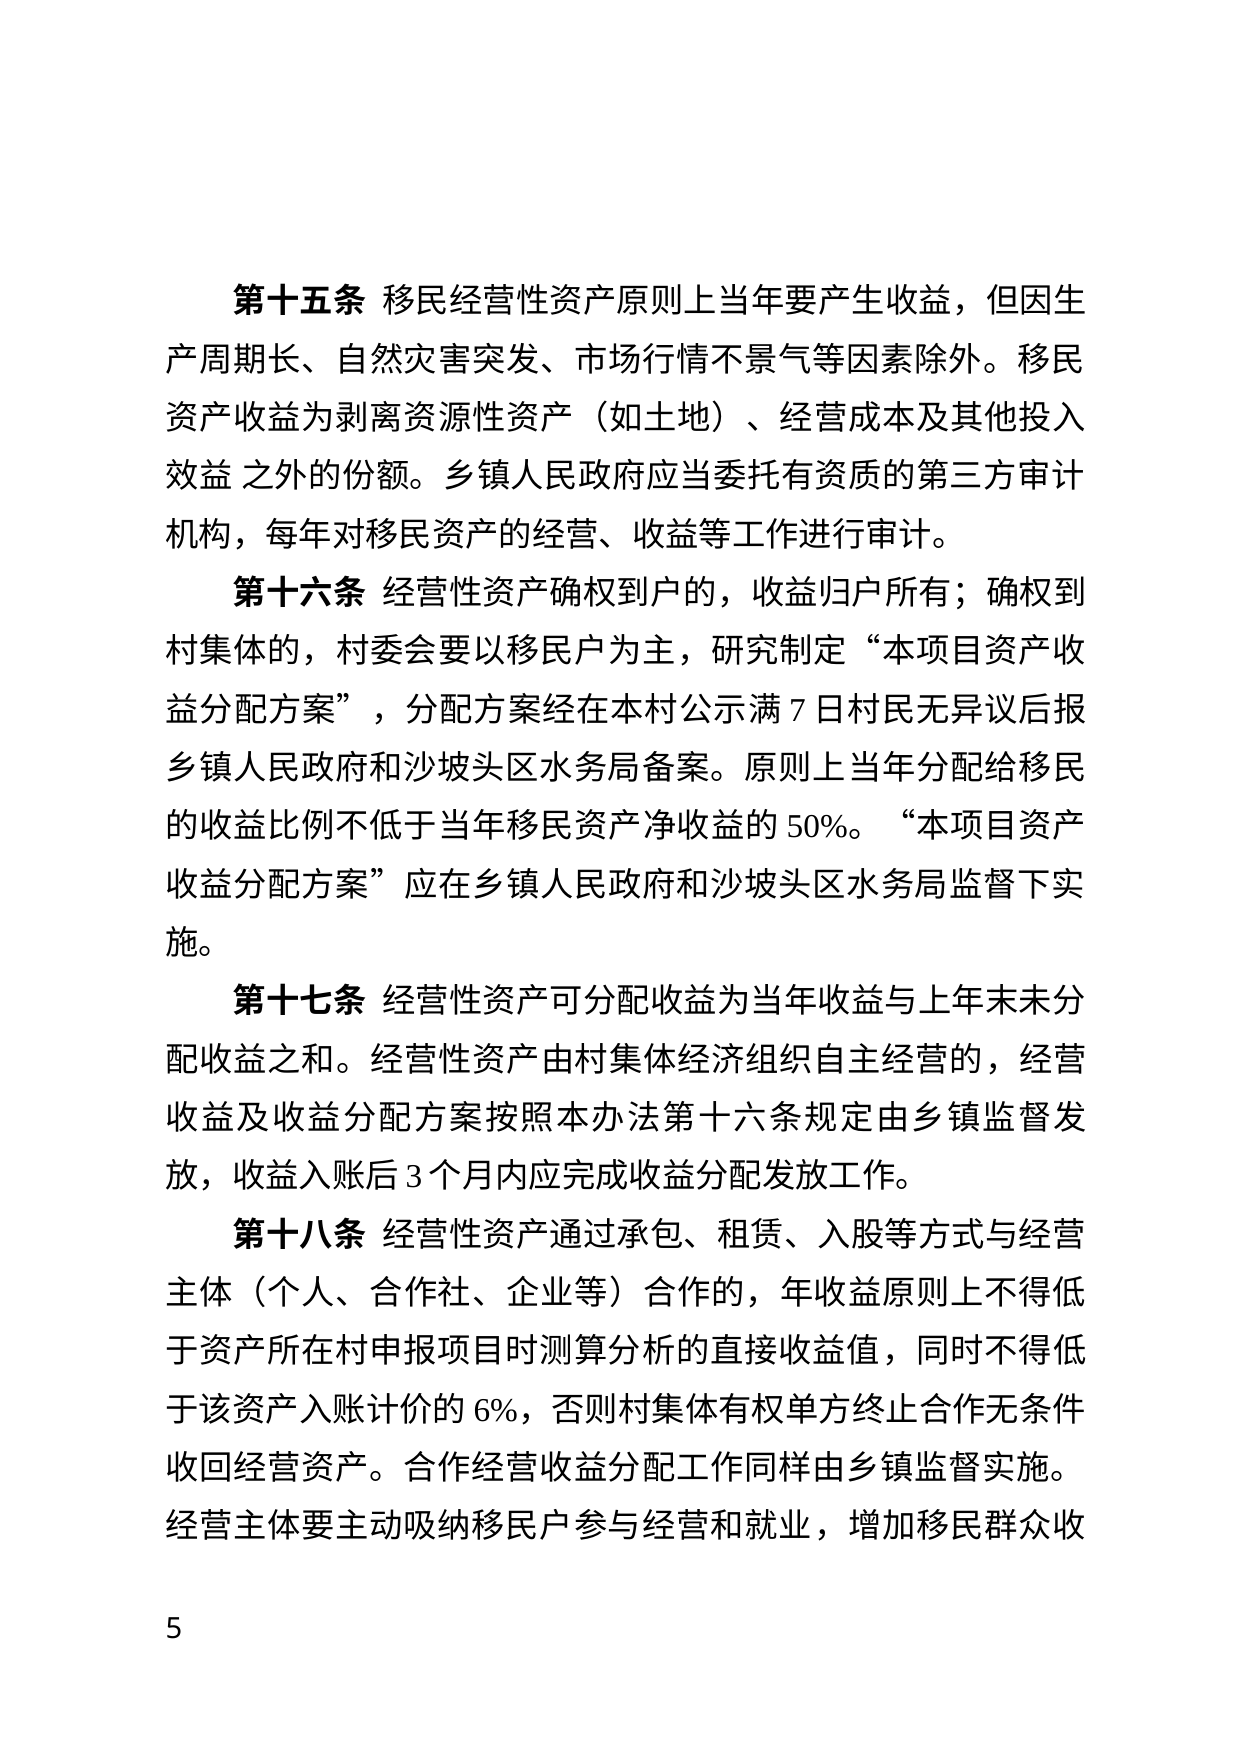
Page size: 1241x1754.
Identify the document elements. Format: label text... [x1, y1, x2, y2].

text 第十六条 经营性资产确权到户的，收益归户所有；确权到村集体的，村委会要以移民户为主，研究制定“本项目资产收益分配方案”，分配方案经在本村公示满7日村民无异议后报乡镇人民政府和沙坡头区水务局备案。原则上当年分配给移民的收益比例不低于当年移民资产净收益的50%。“本项目资产收益分配方案”应在乡镇人民政府和沙坡头区水务局监督下实施。 [165, 558, 1087, 966]
text 第十七条 经营性资产可分配收益为当年收益与上年末未分配收益之和。经营性资产由村集体经济组织自主经营的，经营收益及收益分配方案按照本办法第十六条规定由乡镇监督发放，收益入账后3个月内应完成收益分配发放工作。 [165, 966, 1087, 1199]
text 第十五条 移民经营性资产原则上当年要产生收益，但因生产周期长、自然灾害突发、市场行情不景气等因素除外。移民资产收益为剥离资源性资产（如土地）、经营成本及其他投入效益 之外的份额。乡镇人民政府应当委托有资质的第三方审计机构，每年对移民资产的经营、收益等工作进行审计。 [165, 266, 1087, 558]
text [165, 1199, 1087, 1549]
